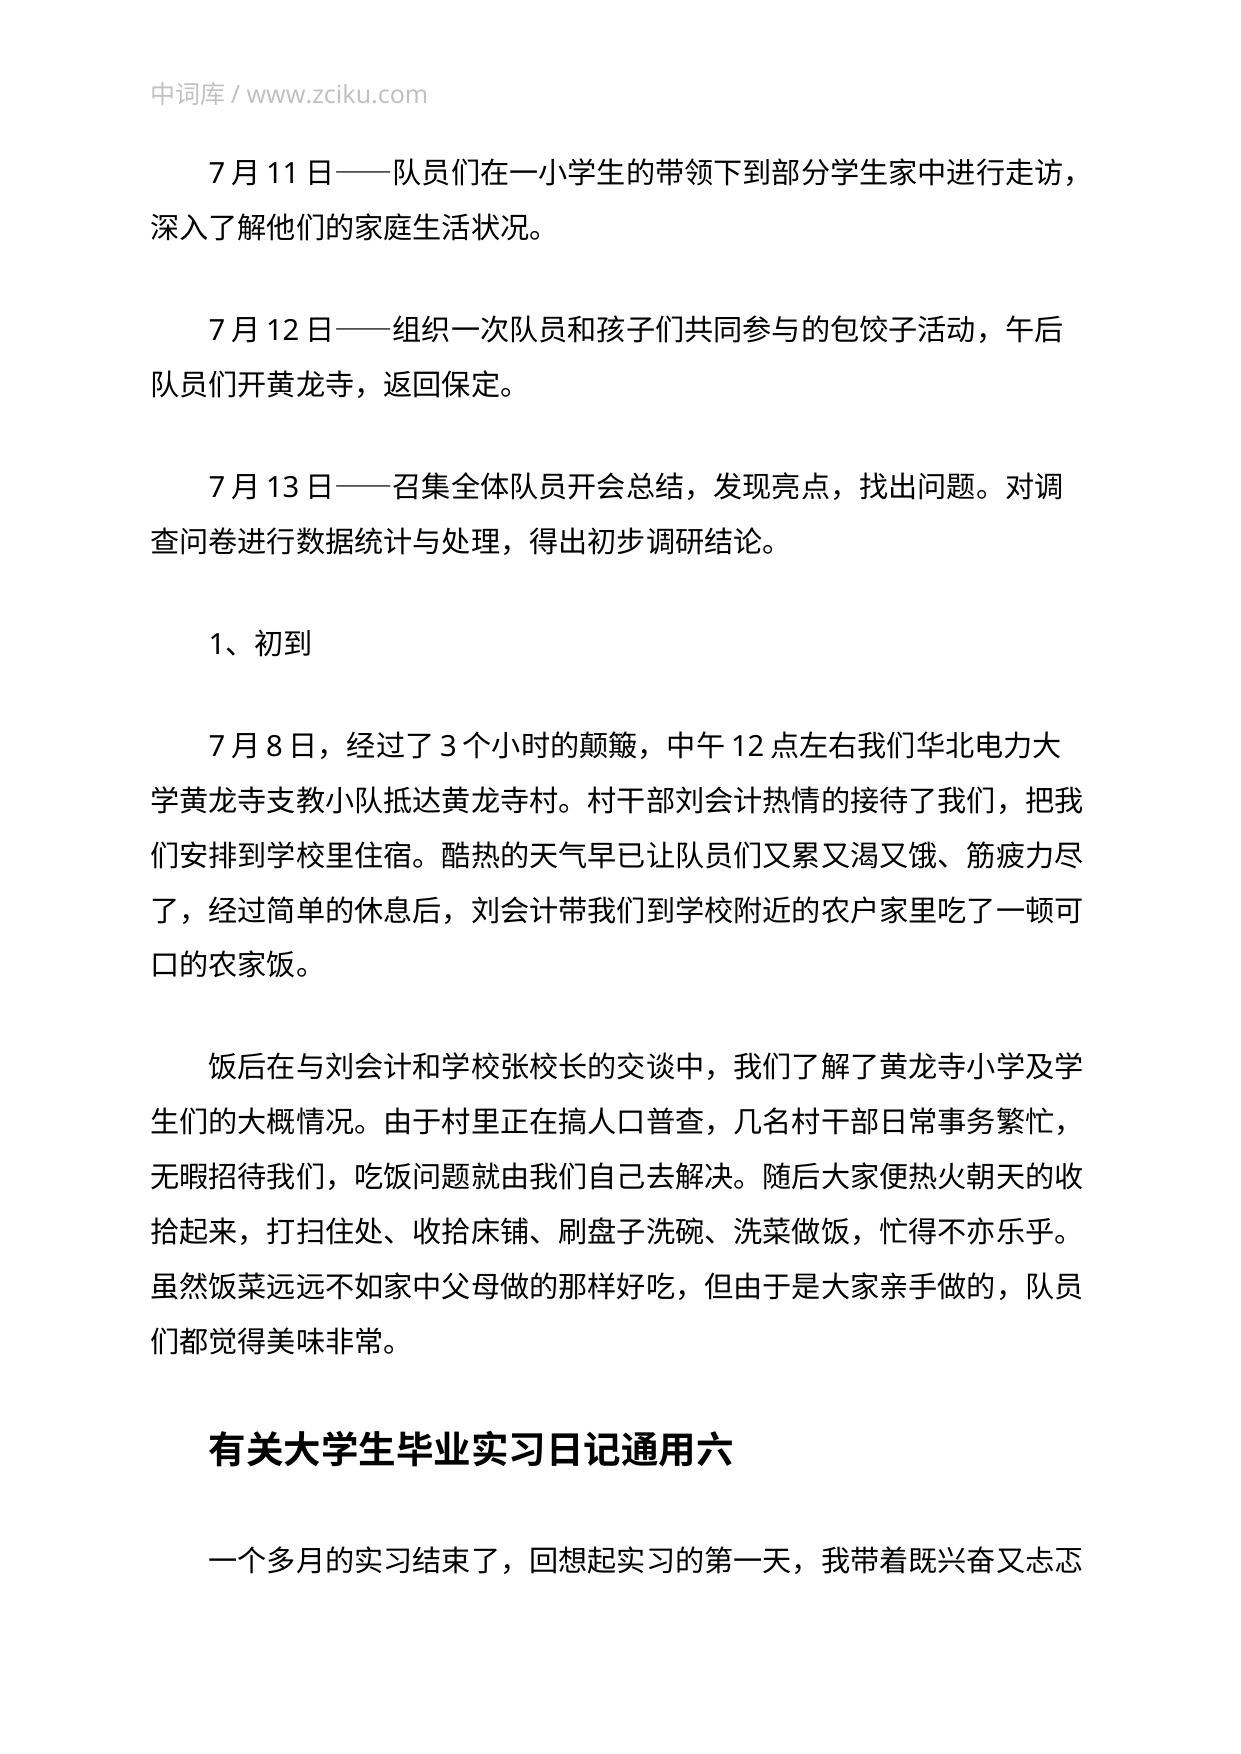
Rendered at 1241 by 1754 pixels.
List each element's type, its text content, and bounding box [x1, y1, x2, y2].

text 1、初到 [150, 620, 1090, 663]
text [150, 1537, 1090, 1580]
text 7月12日——组织一次队员和孩子们共同参与的包饺子活动，午后队员们开黄龙寺，返回保定。 [150, 307, 1090, 404]
text 7月13日——召集全体队员开会总结，发现亮点，找出问题。对调查问卷进行数据统计与处理，得出初步调研结论。 [150, 463, 1090, 561]
text 7月8日，经过了3个小时的颠簸，中午12点左右我们华北电力大学黄龙寺支教小队抵达黄龙寺村。村干部刘会计热情的接待了我们，把我们安排到学校里住宿。酷热的天气早已让队员们又累又渴又饿、筋疲力尽了，经过简单的休息后，刘会计带我们到学校附近的农户家里吃了一顿可口的农家饭。 [150, 722, 1090, 984]
text 有关大学生毕业实习日记通用六 [150, 1420, 1090, 1474]
text 饭后在与刘会计和学校张校长的交谈中，我们了解了黄龙寺小学及学生们的大概情况。由于村里正在搞人口普查，几名村干部日常事务繁忙，无暇招待我们，吃饭问题就由我们自己去解决。随后大家便热火朝天的收拾起来，打扫住处、收拾床铺、刷盘子洗碗、洗菜做饭，忙得不亦乐乎。虽然饭菜远远不如家中父母做的那样好吃，但由于是大家亲手做的，队员们都觉得美味非常。 [150, 1044, 1090, 1361]
text 7月11日——队员们在一小学生的带领下到部分学生家中进行走访，深入了解他们的家庭生活状况。 [150, 150, 1090, 247]
